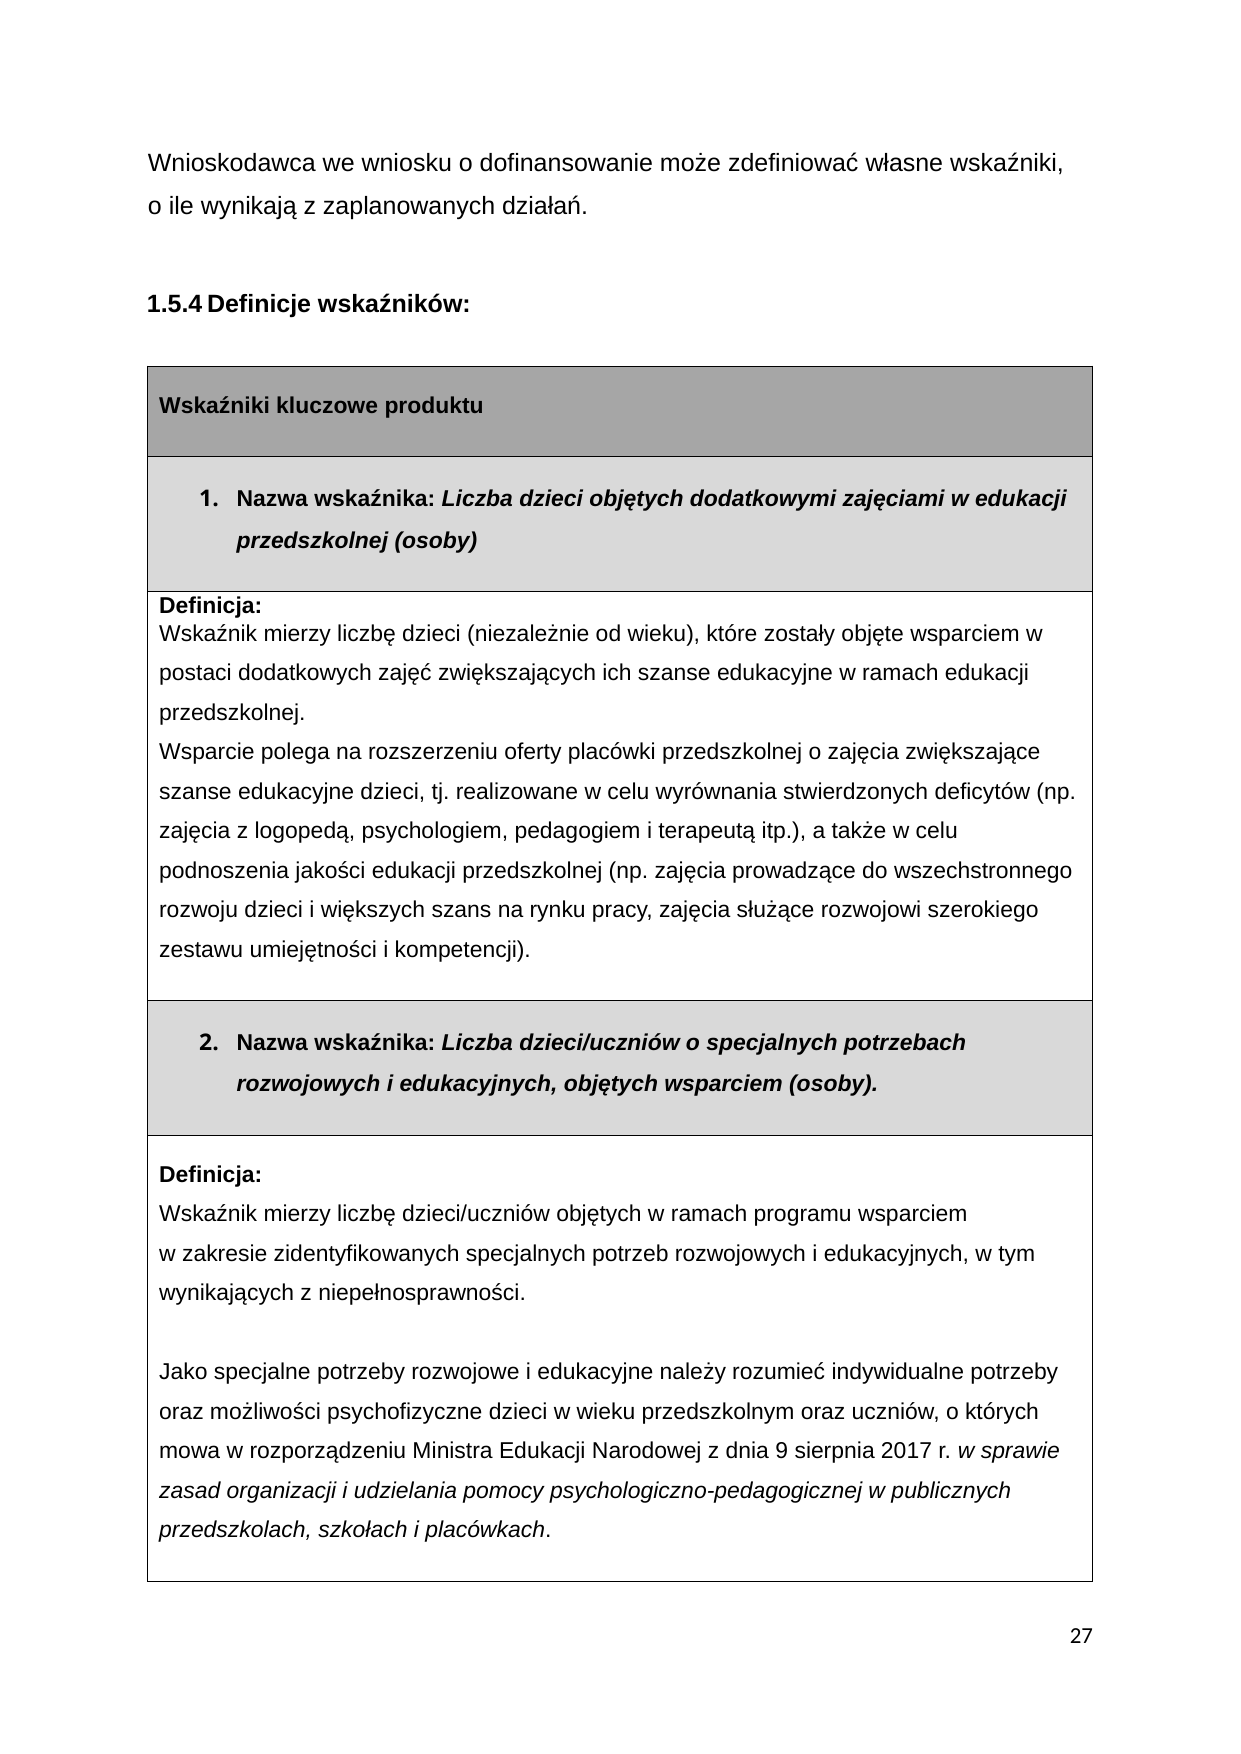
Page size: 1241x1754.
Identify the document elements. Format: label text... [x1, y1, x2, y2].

table_header Wskaźniki kluczowe produktu [148, 367, 1092, 456]
table_cell Definicja: Wskaźnik mierzy liczbę dzieci/uczniów objętych w ramach programu wsparciem w zakresie zidentyfikowanych specjalnych potrzeb rozwojowych i edukacyjnych, w tym wynikających z niepełnosprawności. Jako specjalne potrzeby rozwojowe i edukacyjne należy rozumieć indywidualne potrzeby oraz możliwości psychofizyczne dzieci w wieku przedszkolnym oraz uczniów, o których mowa w rozporządzeniu Ministra Edukacji Narodowej z dnia 9 sierpnia 2017 r. w sprawie zasad organizacji i udzielania pomocy psychologiczno-pedagogicznej w publicznych przedszkolach, szkołach i placówkach. [148, 1136, 1092, 1581]
table_cell Definicja: Wskaźnik mierzy liczbę dzieci (niezależnie od wieku), które zostały objęte wsparciem w postaci dodatkowych zajęć zwiększających ich szanse edukacyjne w ramach edukacji przedszkolnej. Wsparcie polega na rozszerzeniu oferty placówki przedszkolnej o zajęcia zwiększające szanse edukacyjne dzieci, tj. realizowane w celu wyrównania stwierdzonych deficytów (np. zajęcia z logopedą, psychologiem, pedagogiem i terapeutą itp.), a także w celu podnoszenia jakości edukacji przedszkolnej (np. zajęcia prowadzące do wszechstronnego rozwoju dzieci i większych szans na rynku pracy, zajęcia służące rozwojowi szerokiego zestawu umiejętności i kompetencji). [148, 592, 1092, 1000]
subtitle Definicje wskaźników: [147, 289, 1093, 318]
text Wnioskodawca we wniosku o dofinansowanie może zdefiniować własne wskaźniki, o ile wynikają z zaplanowanych działań. [148, 148, 1093, 219]
table_cell Nazwa wskaźnika: Liczba dzieci/uczniów o specjalnych potrzebach rozwojowych i edukacyjnych, objętych wsparciem (osoby). [148, 1001, 1092, 1135]
table_cell Nazwa wskaźnika: Liczba dzieci objętych dodatkowymi zajęciami w edukacji przedszkolnej (osoby) [148, 457, 1092, 591]
